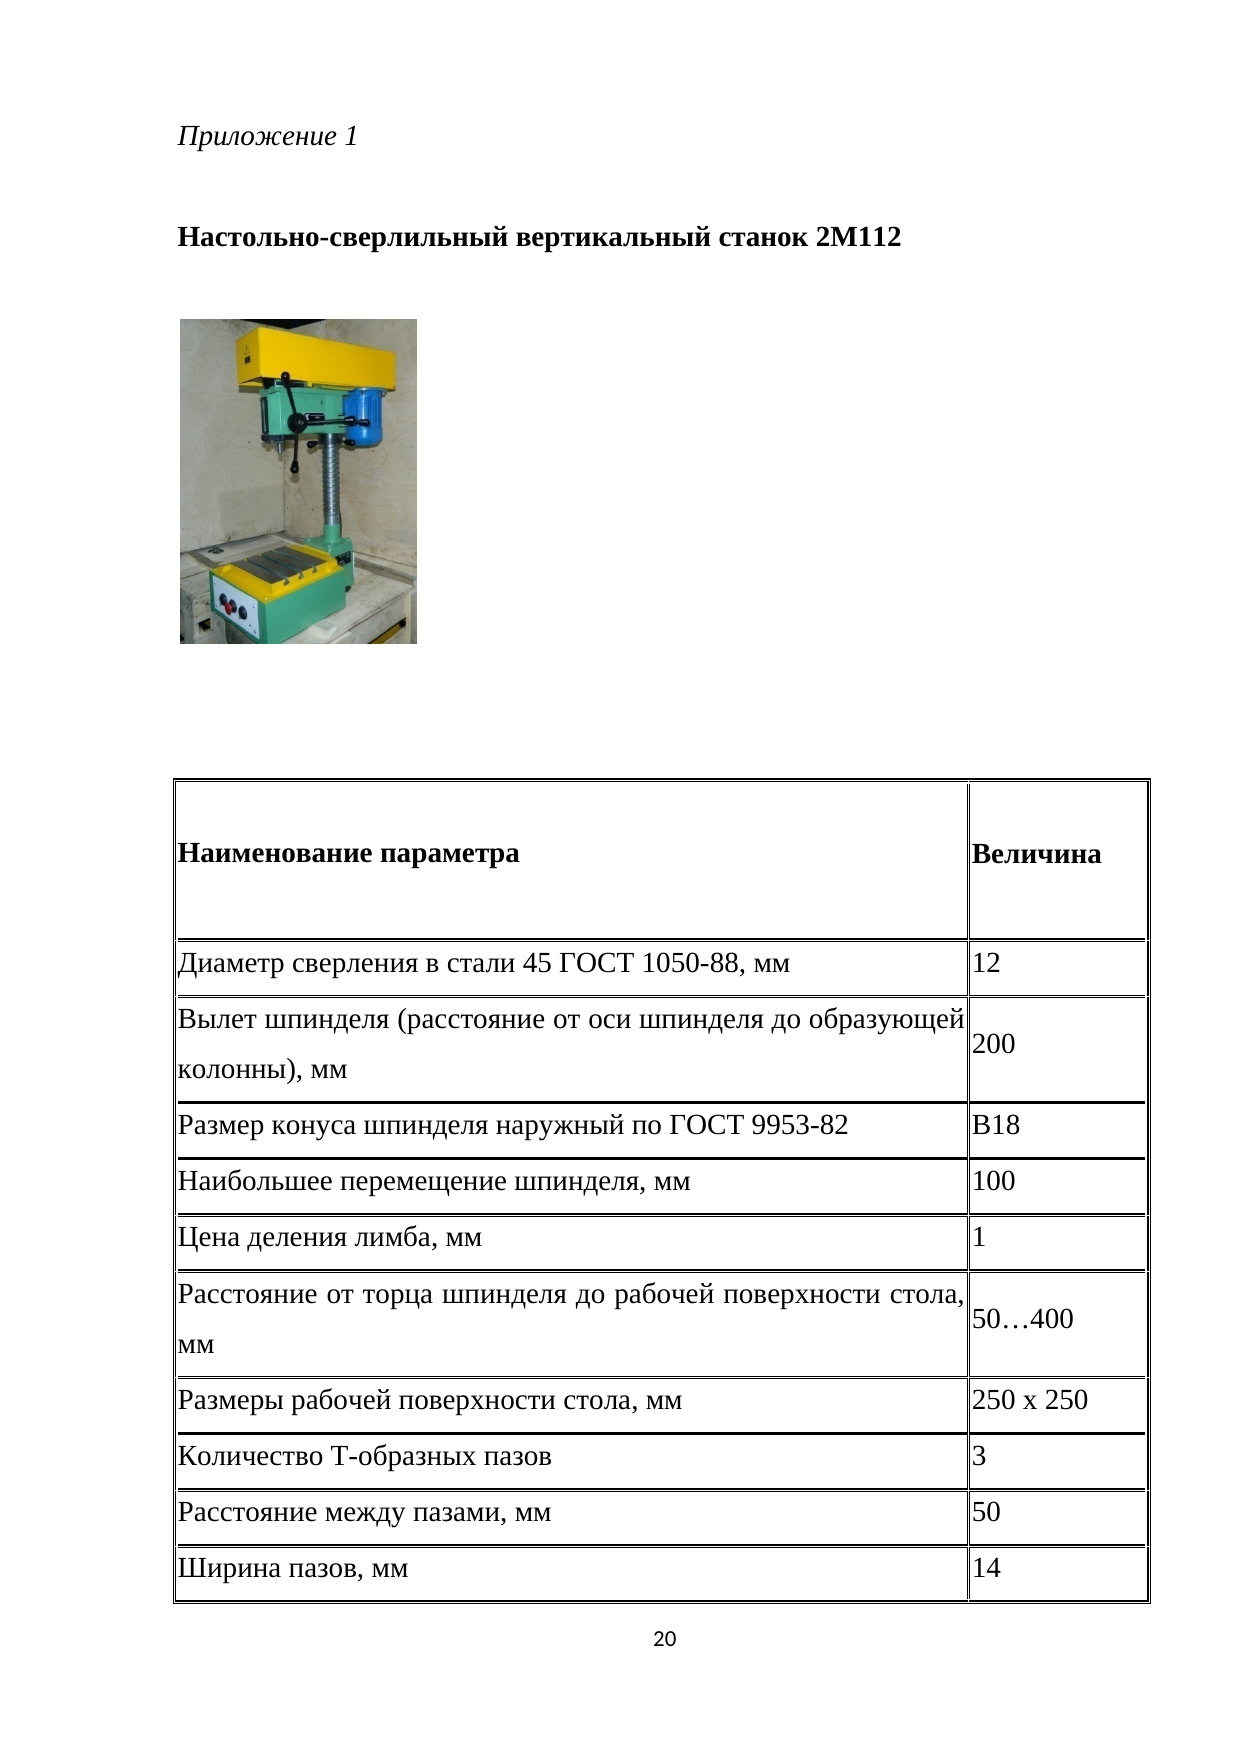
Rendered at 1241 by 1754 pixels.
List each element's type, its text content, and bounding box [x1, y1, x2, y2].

table_cell 50…400 [970, 1269, 1148, 1376]
table_cell Размеры рабочей поверхности стола, мм [174, 1376, 968, 1432]
table_cell Расстояние между пазами, мм [176, 1488, 967, 1544]
table_cell 3 [970, 1432, 1147, 1488]
table_header Наименование параметра [176, 782, 968, 938]
table_cell 14 [969, 1544, 1148, 1600]
table_cell Диаметр сверления в стали 45 ГОСТ 1050-88, мм [176, 938, 967, 994]
text Приложение 1 [177, 118, 1152, 152]
picture [180, 319, 417, 644]
table_cell Вылет шпинделя (расстояние от оси шпинделя до образующей колонны), мм [176, 995, 967, 1101]
table_cell Наибольшее перемещение шпинделя, мм [176, 1157, 967, 1213]
table_cell 12 [970, 938, 1148, 994]
text Настольно-сверлильный вертикальный станок 2M112 [177, 219, 1152, 252]
table_cell Размер конуса шпинделя наружный по ГОСТ 9953-82 [176, 1101, 967, 1157]
table_cell 1 [970, 1213, 1148, 1269]
table_cell 50 [970, 1488, 1148, 1544]
table_cell B18 [970, 1101, 1147, 1157]
table_cell Расстояние от торца шпинделя до рабочей поверхности стола, мм [176, 1269, 967, 1376]
table_cell 250 х 250 [969, 1376, 1149, 1432]
table_cell 200 [970, 995, 1148, 1101]
table_header Величина [969, 782, 1147, 938]
table_cell Цена деления лимба, мм [176, 1213, 967, 1269]
table_cell 100 [970, 1157, 1147, 1213]
table_cell Количество Т-образных пазов [176, 1432, 967, 1488]
table_cell Ширина пазов, мм [176, 1544, 968, 1600]
